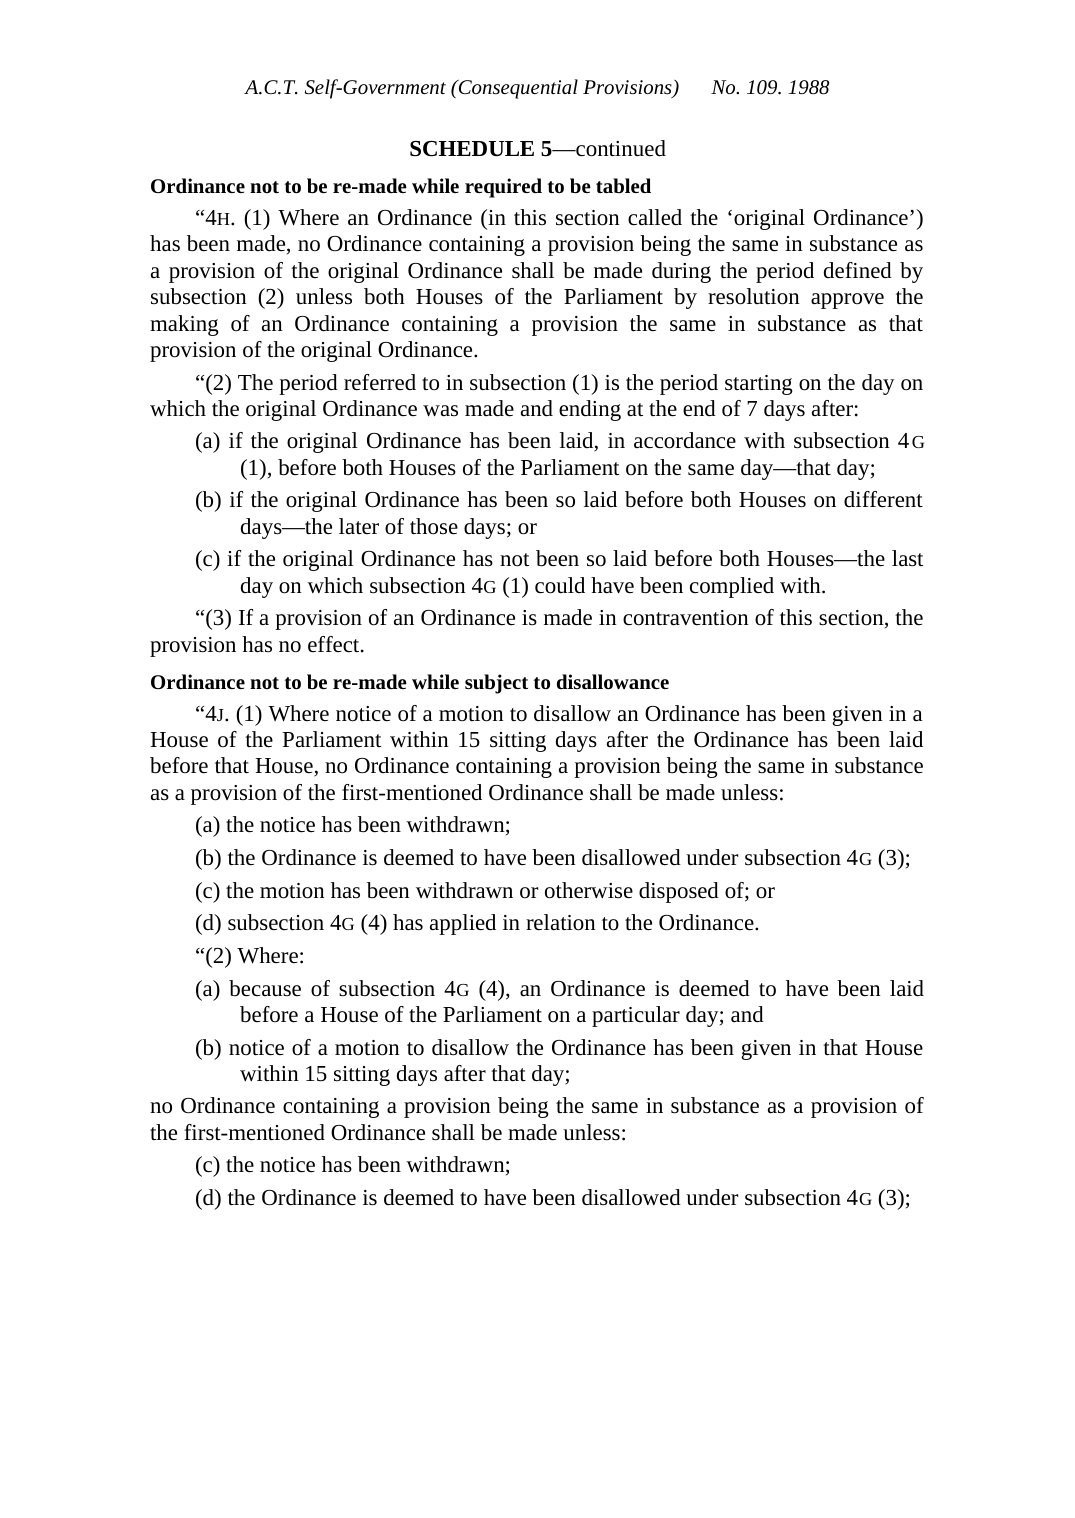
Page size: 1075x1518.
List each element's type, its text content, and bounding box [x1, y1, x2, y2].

text “(3) If a provision of an Ordinance is made in contravention of this section, the provision has no effect. [150, 604, 925, 657]
text (b) notice of a motion to disallow the Ordinance has been given in that House within 15 sitting days after that day; [195, 1033, 925, 1086]
text Ordinance not to be re-made while required to be tabled [150, 174, 925, 198]
text (b) if the original Ordinance has been so laid before both Houses on different days—the later of those days; or [195, 486, 925, 539]
text “4j. (1) Where notice of a motion to disallow an Ordinance has been given in a House of the Parliament within 15 sitting days after the Ordinance has been laid before that House, no Ordinance containing a provision being the same in substance as a provision of the first-mentioned Ordinance shall be made unless: [150, 700, 925, 805]
text “4h. (1) Where an Ordinance (in this section called the ‘original Ordinance’) has been made, no Ordinance containing a provision being the same in substance as a provision of the original Ordinance shall be made during the period defined by subsection (2) unless both Houses of the Parliament by resolution approve the making of an Ordinance containing a provision the same in substance as that provision of the original Ordinance. [150, 204, 925, 362]
text (d) subsection 4g (4) has applied in relation to the Ordinance. [195, 909, 925, 936]
text (b) the Ordinance is deemed to have been disallowed under subsection 4g (3); [195, 844, 925, 871]
text SCHEDULE 5—continued [150, 135, 925, 161]
text (a) the notice has been withdrawn; [195, 812, 925, 838]
text (a) because of subsection 4g (4), an Ordinance is deemed to have been laid before a House of the Parliament on a particular day; and [195, 974, 925, 1027]
text Ordinance not to be re-made while subject to disallowance [150, 669, 925, 694]
text (a) if the original Ordinance has been laid, in accordance with subsection 4g (1), before both Houses of the Parliament on the same day—that day; [195, 427, 925, 480]
text no Ordinance containing a provision being the same in substance as a provision of the first-mentioned Ordinance shall be made unless: [150, 1092, 925, 1145]
text (c) if the original Ordinance has not been so laid before both Houses—the last day on which subsection 4g (1) could have been complied with. [195, 545, 925, 598]
text “(2) The period referred to in subsection (1) is the period starting on the day on which the original Ordinance was made and ending at the end of 7 days after: [150, 368, 925, 421]
text (c) the motion has been withdrawn or otherwise disposed of; or [195, 877, 925, 903]
text “(2) Where: [150, 942, 925, 968]
text (d) the Ordinance is deemed to have been disallowed under subsection 4g (3); [195, 1184, 925, 1210]
text (c) the notice has been withdrawn; [195, 1151, 925, 1178]
